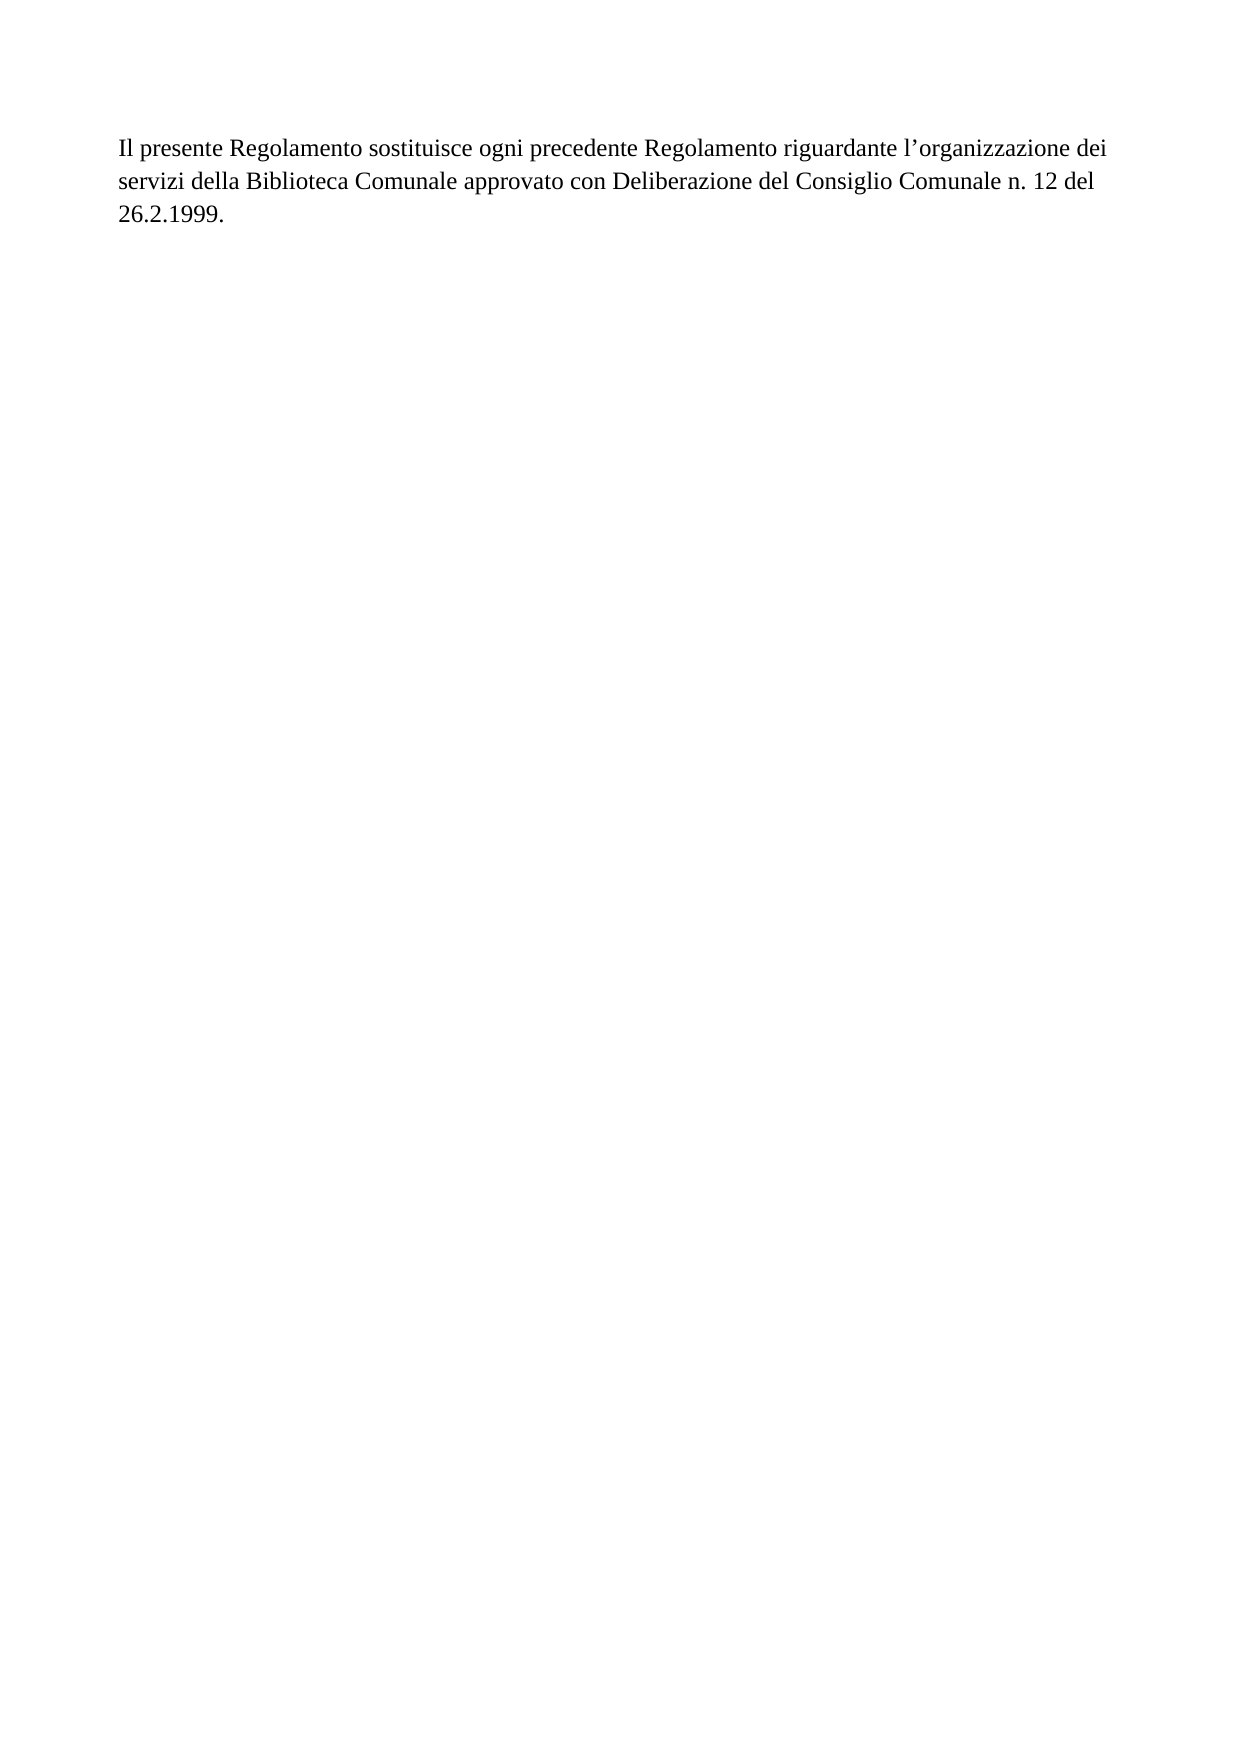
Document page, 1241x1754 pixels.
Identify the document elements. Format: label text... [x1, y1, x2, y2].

text Il presente Regolamento sostituisce ogni precedente Regolamento riguardante l’organizzazione dei servizi della Biblioteca Comunale approvato con Deliberazione del Consiglio Comunale n. 12 del 26.2.1999. [118, 133, 1122, 228]
